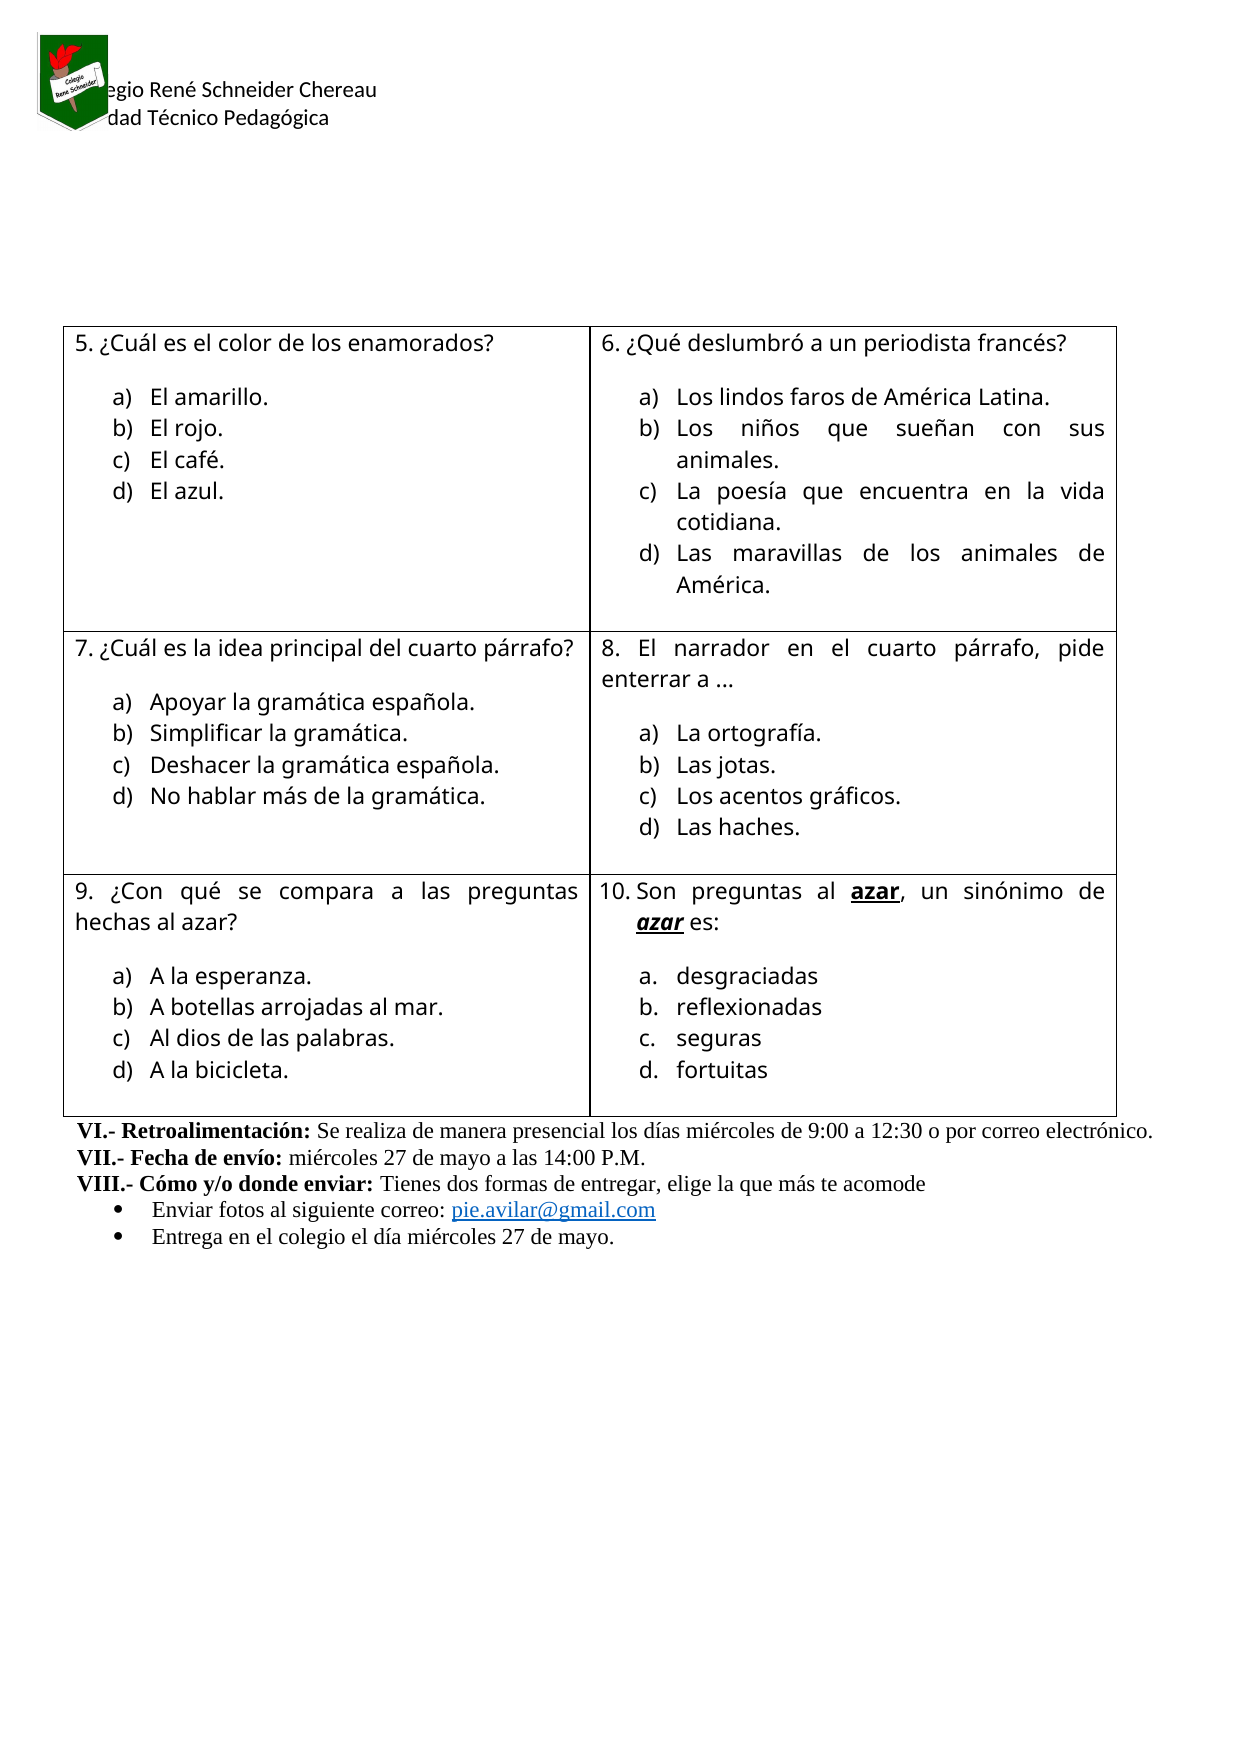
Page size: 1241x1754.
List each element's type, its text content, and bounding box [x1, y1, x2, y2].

table_cell 7. ¿Cuál es la idea principal del cuarto párrafo? Apoyar la gramática española. Simplificar la gramática. Deshacer la gramática española. No hablar más de la gramática. [64, 632, 589, 874]
picture [36, 32, 109, 130]
table_header 6. ¿Qué deslumbró a un periodista francés? Los lindos faros de América Latina. Los niños que sueñan con sus animales. La poesía que encuentra en la vida cotidiana. Las maravillas de los animales de América. [591, 327, 1116, 631]
text VIII.- Cómo y/o donde enviar: Tienes dos formas de entregar, elige la que más te acomode [77, 1170, 1165, 1196]
text VI.- Retroalimentación: Se realiza de manera presencial los días miércoles de 9:00 a 12:30 o por correo electrónico. [77, 438, 1165, 1143]
table_header 5. ¿Cuál es el color de los enamorados? El amarillo. El rojo. El café. El azul. [64, 327, 589, 631]
text VII.- Fecha de envío: miércoles 27 de mayo a las 14:00 P.M. [77, 1143, 1165, 1170]
list Enviar fotos al siguiente correo: pie.avilar@gmail.com [114, 1196, 1165, 1223]
table_cell 9. ¿Con qué se compara a las preguntas hechas al azar? A la esperanza. A botellas arrojadas al mar. Al dios de las palabras. A la bicicleta. [64, 875, 589, 1116]
table_cell Son preguntas al azar, un sinónimo de azar es: desgraciadas reflexionadas seguras fortuitas [591, 875, 1116, 1116]
list Entrega en el colegio el día miércoles 27 de mayo. [114, 1223, 1165, 1249]
table_cell 8. El narrador en el cuarto párrafo, pide enterrar a ... La ortografía. Las jotas. Los acentos gráficos. Las haches. [591, 632, 1116, 874]
